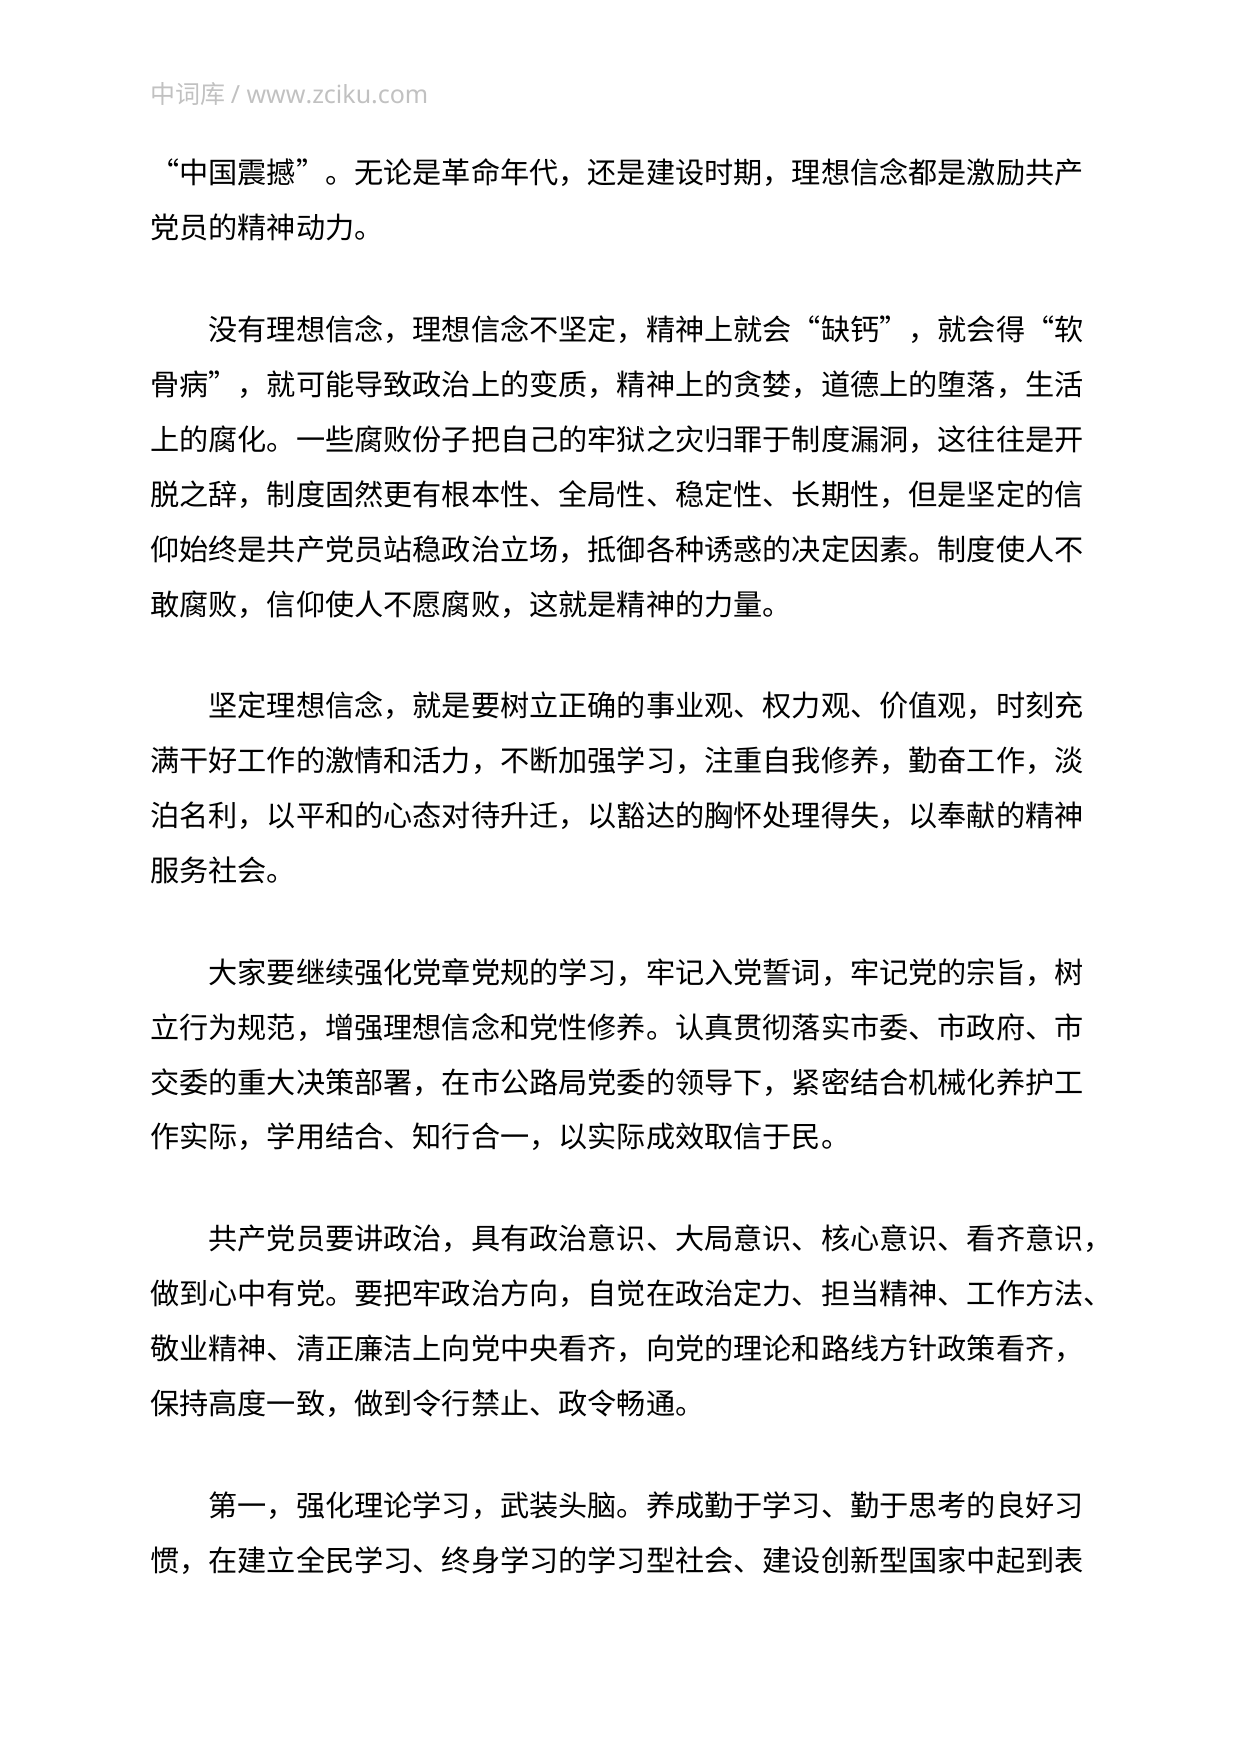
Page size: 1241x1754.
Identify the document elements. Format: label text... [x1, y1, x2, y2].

text 大家要继续强化党章党规的学习，牢记入党誓词，牢记党的宗旨，树立行为规范，增强理想信念和党性修养。认真贯彻落实市委、市政府、市交委的重大决策部署，在市公路局党委的领导下，紧密结合机械化养护工作实际，学用结合、知行合一，以实际成效取信于民。 [150, 949, 1090, 1156]
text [150, 150, 1090, 247]
text 坚定理想信念，就是要树立正确的事业观、权力观、价值观，时刻充满干好工作的激情和活力，不断加强学习，注重自我修养，勤奋工作，淡泊名利，以平和的心态对待升迁，以豁达的胸怀处理得失，以奉献的精神服务社会。 [150, 683, 1090, 890]
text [150, 1482, 1090, 1579]
text 没有理想信念，理想信念不坚定，精神上就会“缺钙”，就会得“软骨病”，就可能导致政治上的变质，精神上的贪婪，道德上的堕落，生活上的腐化。一些腐败份子把自己的牢狱之灾归罪于制度漏洞，这往往是开脱之辞，制度固然更有根本性、全局性、稳定性、长期性，但是坚定的信仰始终是共产党员站稳政治立场，抵御各种诱惑的决定因素。制度使人不敢腐败，信仰使人不愿腐败，这就是精神的力量。 [150, 307, 1090, 623]
text 共产党员要讲政治，具有政治意识、大局意识、核心意识、看齐意识，做到心中有党。要把牢政治方向，自觉在政治定力、担当精神、工作方法、敬业精神、清正廉洁上向党中央看齐，向党的理论和路线方针政策看齐，保持高度一致，做到令行禁止、政令畅通。 [150, 1216, 1090, 1423]
